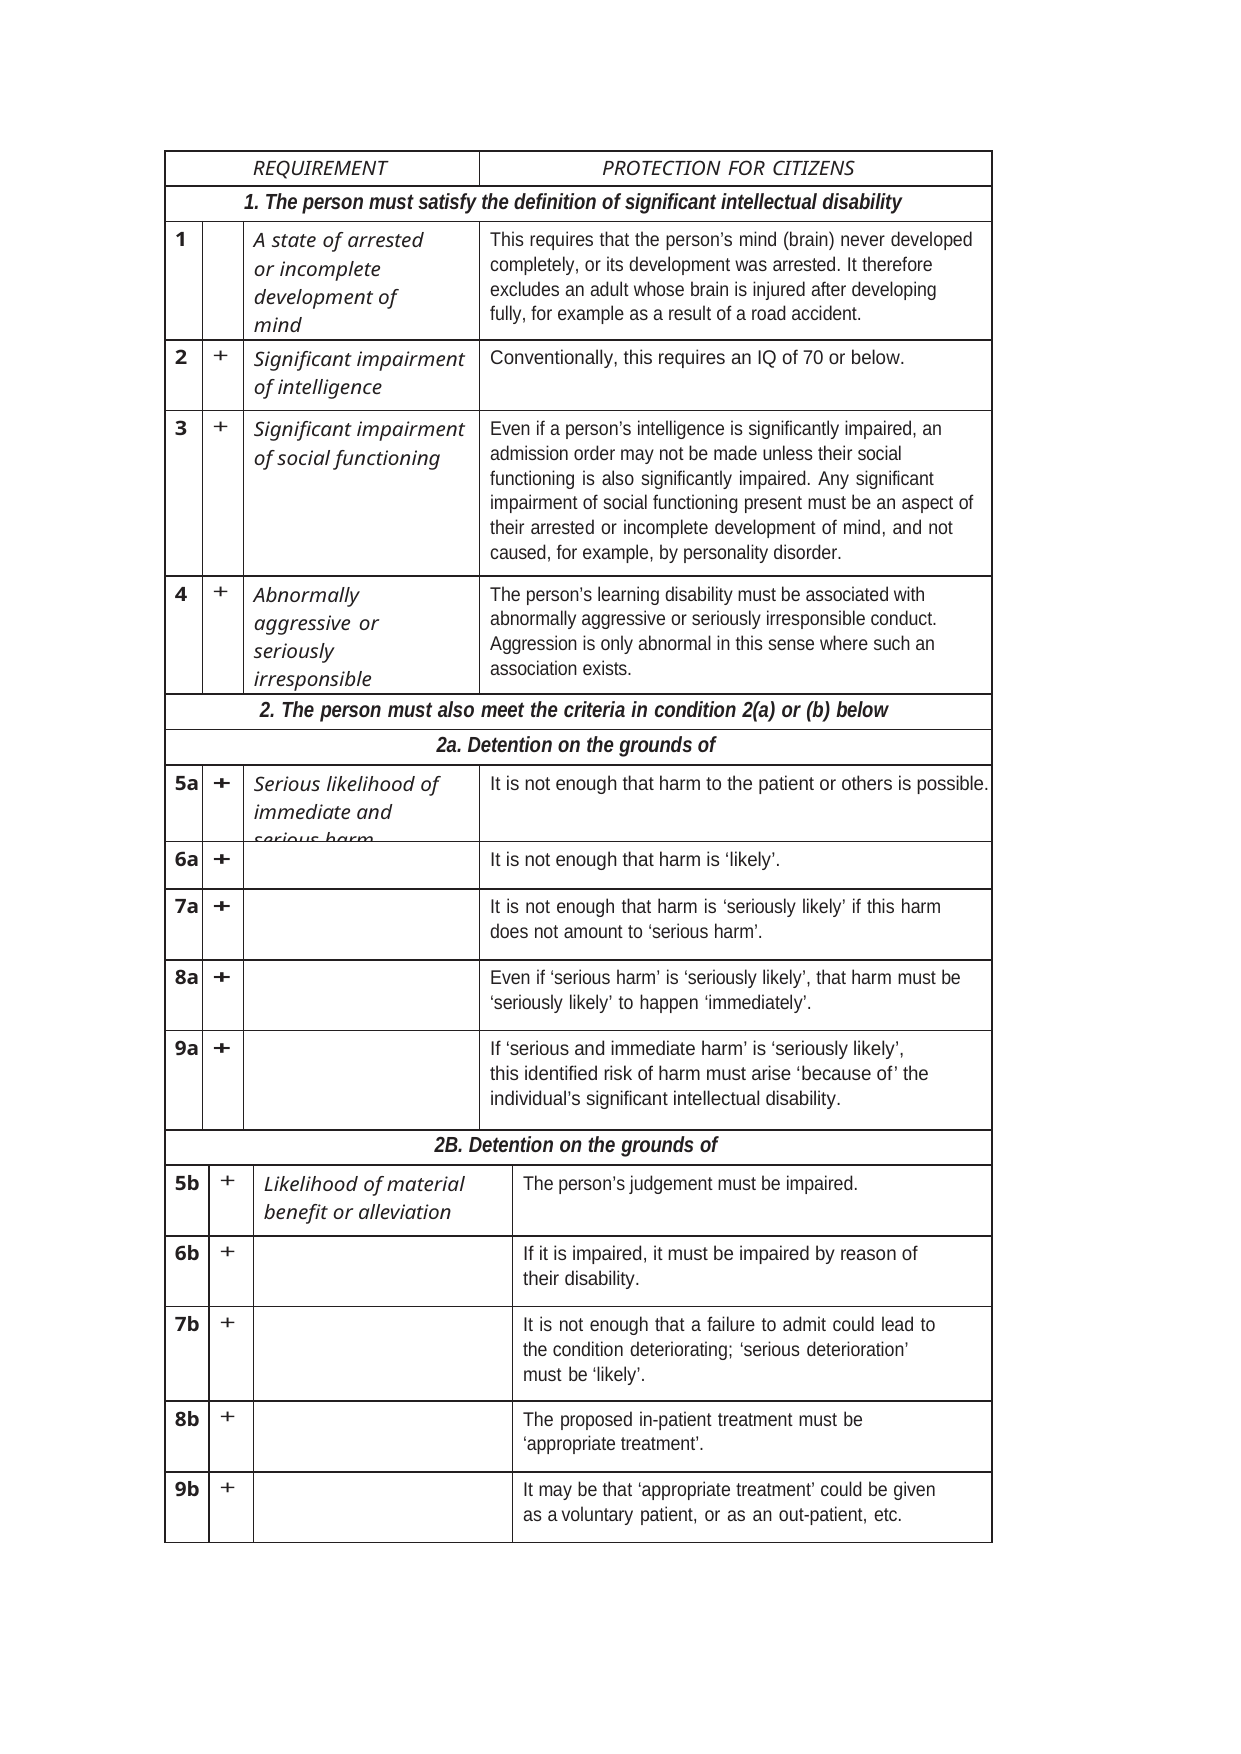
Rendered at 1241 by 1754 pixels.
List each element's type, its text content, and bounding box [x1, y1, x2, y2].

table_cell 2 [166, 341, 202, 410]
table_cell The person’s judgement must be impaired. [513, 1166, 991, 1235]
table_cell Significant impairment of social functioning [244, 411, 479, 575]
table_cell + [203, 766, 243, 841]
table_cell + [203, 961, 243, 1030]
table_cell A state of arrested or incomplete development of mind [244, 222, 479, 339]
table_cell + [210, 1237, 253, 1306]
table_cell [244, 961, 479, 1030]
table_cell 2. The person must also meet the criteria in condition 2(a) or (b) below [166, 695, 991, 729]
table_cell + [210, 1307, 253, 1400]
table_cell If ‘serious and immediate harm’ is ‘seriously likely’, this identified risk of harm must arise ‘because of’ the individual’s significant intellectual disability. [480, 1031, 991, 1129]
table_cell 6a [166, 842, 202, 888]
table_cell Conventionally, this requires an IQ of 70 or below. [480, 341, 991, 410]
table_cell [254, 1307, 512, 1400]
table_cell It is not enough that harm is ‘likely’. [480, 842, 991, 888]
table_cell + [203, 890, 243, 959]
table_cell + [203, 411, 243, 575]
table_cell The proposed in-patient treatment must be ‘appropriate treatment’. [513, 1402, 991, 1471]
table_cell PROTECTION FOR CITIZENS [480, 152, 991, 185]
table_cell 5a [166, 766, 202, 841]
table_cell 3 [166, 411, 202, 575]
table_cell 6b [166, 1237, 208, 1306]
table_cell + [203, 842, 243, 888]
table_cell + [203, 1031, 243, 1129]
table_cell It is not enough that harm to the patient or others is possible. [480, 766, 991, 841]
table_cell [254, 1402, 512, 1471]
table_cell REQUIREMENT [166, 152, 479, 185]
table_cell + [210, 1473, 253, 1542]
table_cell Significant impairment of intelligence [244, 341, 479, 410]
table_cell 7a [166, 890, 202, 959]
table_cell [254, 1473, 512, 1542]
table_cell It is not enough that a failure to admit could lead to the condition deteriorating; ‘serious deterioration’ must be ‘likely’. [513, 1307, 991, 1400]
table_cell 8a [166, 961, 202, 1030]
table_cell 1 [166, 222, 202, 339]
table_cell [203, 222, 243, 339]
table_cell [244, 1031, 479, 1129]
table_cell 9a [166, 1031, 202, 1129]
table_cell [244, 890, 479, 959]
table_cell Abnormally aggressive or seriously irresponsible behaviour [244, 577, 479, 693]
table_cell Serious likelihood of immediate and serious harm [244, 766, 479, 841]
table_cell 1. The person must satisfy the definition of significant intellectual disability [166, 187, 991, 221]
table_cell 8b [166, 1402, 208, 1471]
table_cell + [210, 1402, 253, 1471]
table_cell Likelihood of material benefit or alleviation [254, 1166, 512, 1235]
table_cell 2a. Detention on the grounds of [166, 730, 991, 764]
table_cell 4 [166, 577, 202, 693]
table_cell Even if a person’s intelligence is significantly impaired, an admission order may not be made unless their social functioning is also significantly impaired. Any significant impairment of social functioning present must be an aspect of their arrested or incomplete development of mind, and not caused, for example, by personality disorder. [480, 411, 991, 575]
table_cell This requires that the person’s mind (brain) never developed completely, or its development was arrested. It therefore excludes an adult whose brain is injured after developing fully, for example as a result of a road accident. [480, 222, 991, 339]
table_cell [244, 842, 479, 888]
table_cell 2B. Detention on the grounds of [166, 1131, 991, 1164]
table_cell + [210, 1166, 253, 1235]
table_cell It may be that ‘appropriate treatment’ could be given as a voluntary patient, or as an out-patient, etc. [513, 1473, 991, 1542]
table_cell The person’s learning disability must be associated with abnormally aggressive or seriously irresponsible conduct. Aggression is only abnormal in this sense where such an association exists. [480, 577, 991, 693]
table_cell 5b [166, 1166, 208, 1235]
table_cell If it is impaired, it must be impaired by reason of their disability. [513, 1237, 991, 1306]
table_cell 7b [166, 1307, 208, 1400]
table_cell + [203, 577, 243, 693]
table_cell 9b [166, 1473, 208, 1542]
table_cell + [203, 341, 243, 410]
table_cell [254, 1237, 512, 1306]
table_cell It is not enough that harm is ‘seriously likely’ if this harm does not amount to ‘serious harm’. [480, 890, 991, 959]
table_cell Even if ‘serious harm’ is ‘seriously likely’, that harm must be ‘seriously likely’ to happen ‘immediately’. [480, 961, 991, 1030]
